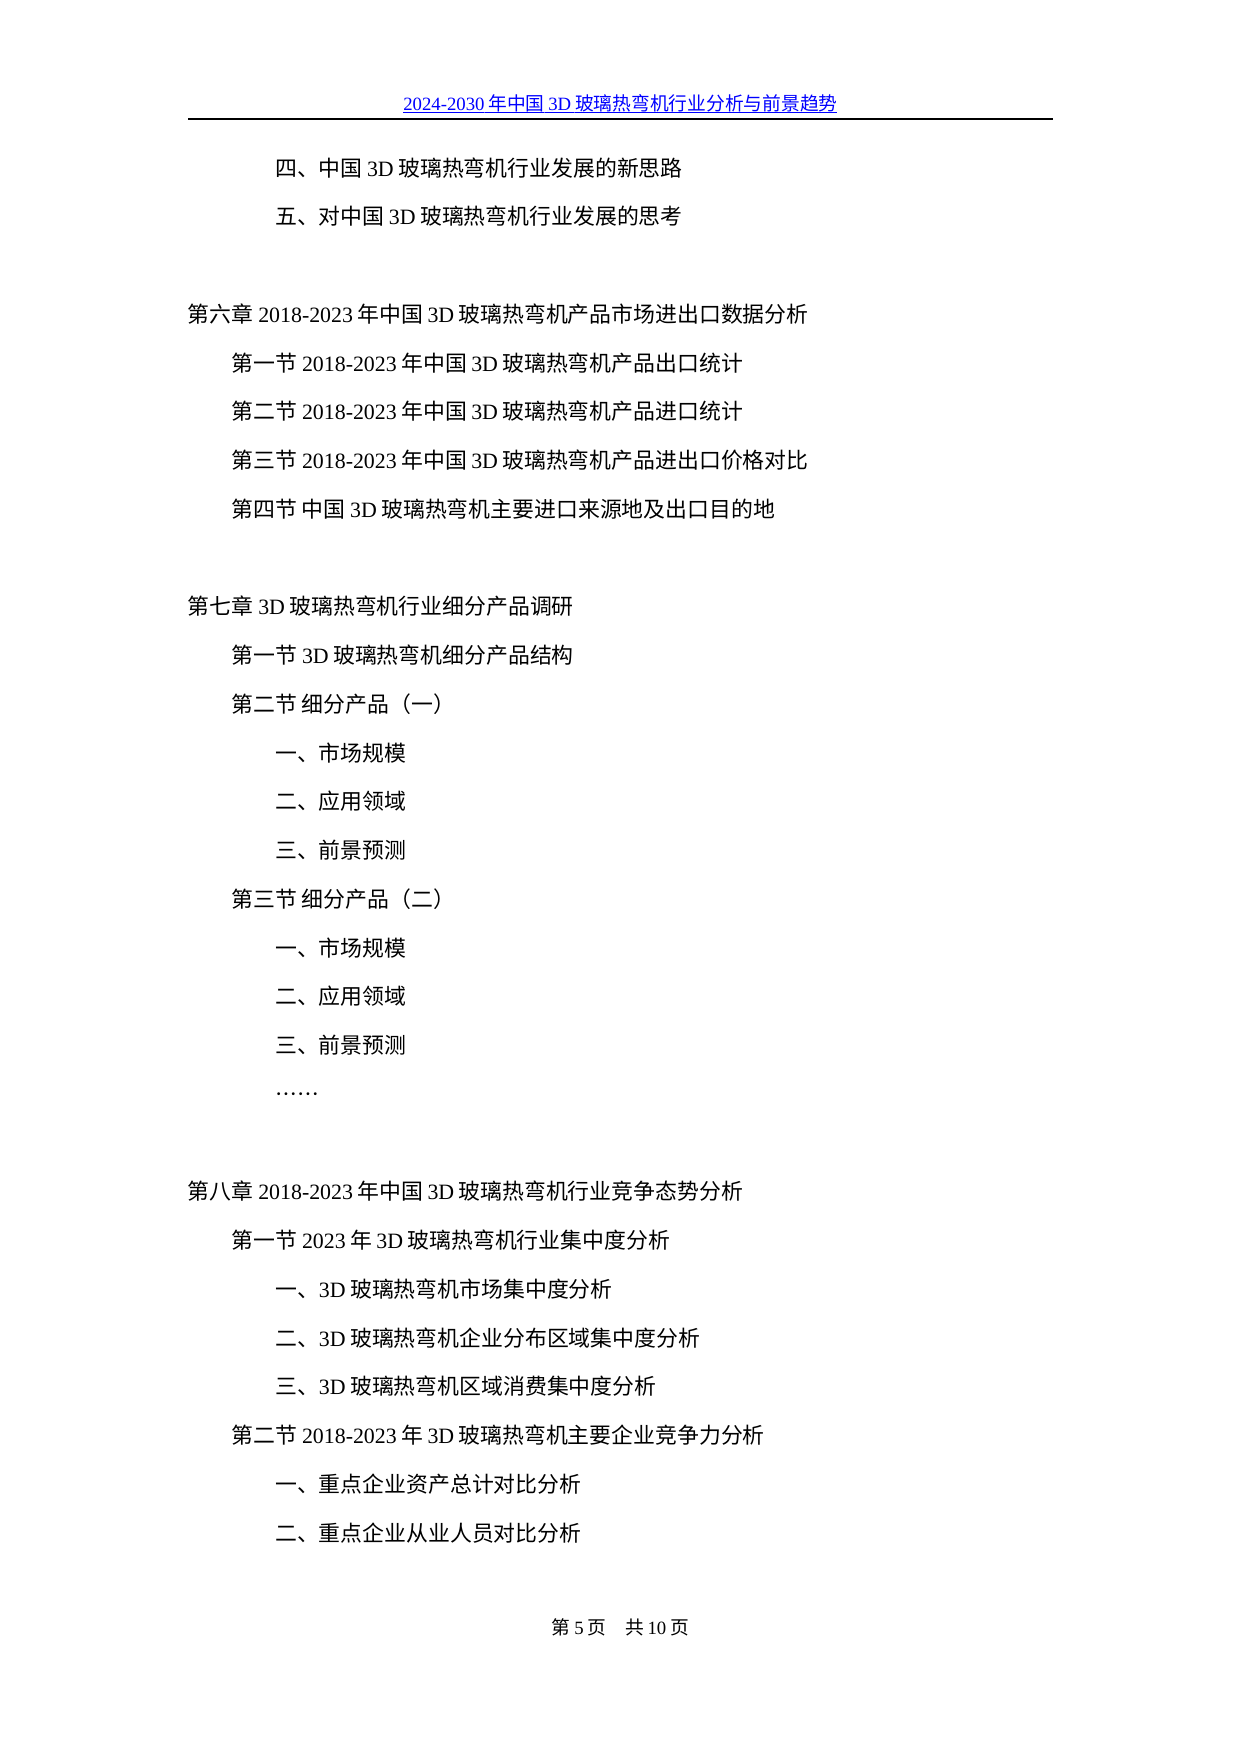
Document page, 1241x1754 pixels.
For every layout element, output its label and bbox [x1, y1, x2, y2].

text [187, 150, 1053, 1548]
